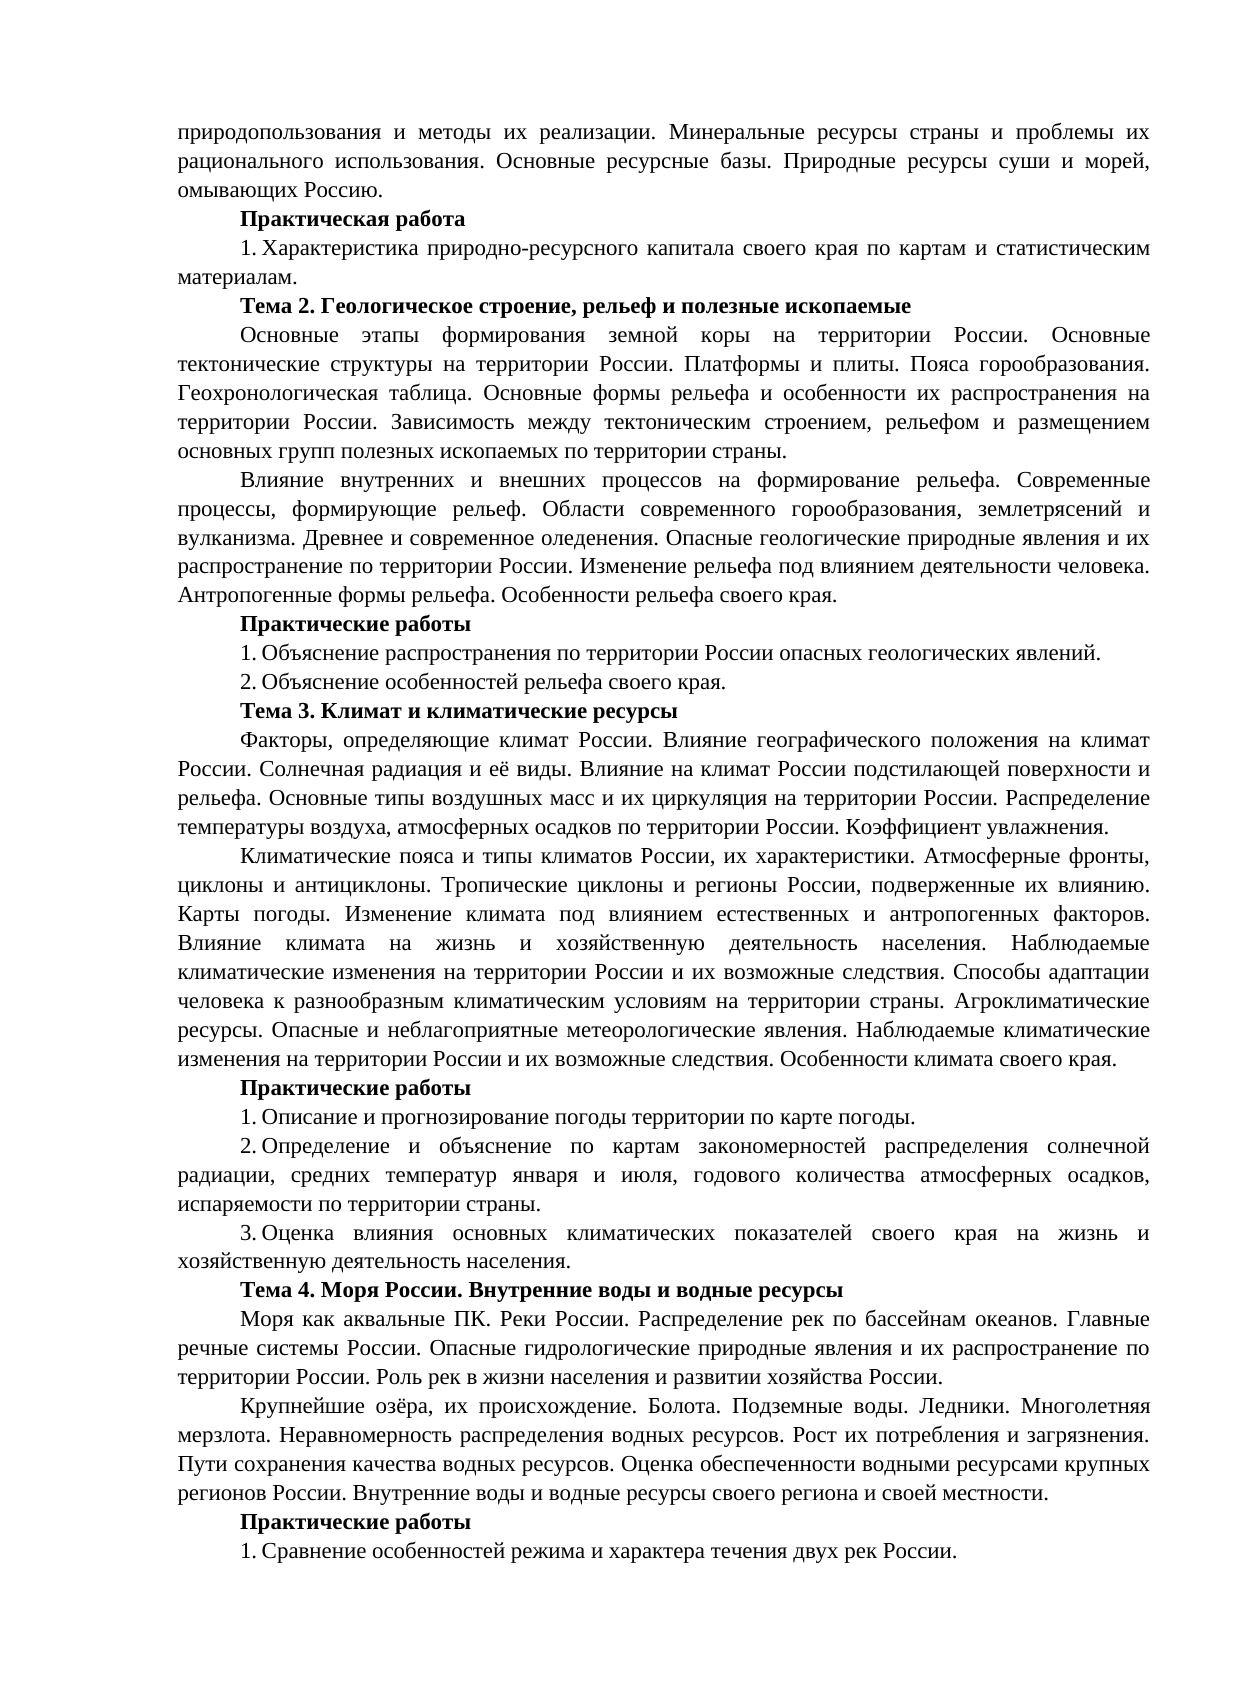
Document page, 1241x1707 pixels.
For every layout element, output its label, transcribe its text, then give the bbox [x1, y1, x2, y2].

text 1. Характеристика природно-ресурсного капитала своего края по картам и статистическим материалам. [177, 234, 1152, 289]
text Практическая работа [177, 205, 1152, 231]
text 2. Объяснение особенностей рельефа своего края. [177, 668, 1152, 695]
text Крупнейшие озёра, их происхождение. Болота. Подземные воды. Ледники. Многолетняя мерзлота. Неравномерность распределения водных ресурсов. Рост их потребления и загрязнения. Пути сохранения качества водных ресурсов. Оценка обеспеченности водными ресурсами крупных регионов России. Внутренние воды и водные ресурсы своего региона и своей местности. [177, 1392, 1152, 1506]
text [177, 118, 1152, 202]
text Практические работы [177, 1074, 1152, 1100]
text 1. Объяснение распространения по территории России опасных геологических явлений. [177, 639, 1152, 666]
text Тема 3. Климат и климатические ресурсы [177, 697, 1152, 724]
text Климатические пояса и типы климатов России, их характеристики. Атмосферные фронты, циклоны и антициклоны. Тропические циклоны и регионы России, подверженные их влиянию. Карты погоды. Изменение климата под влиянием естественных и антропогенных факторов. Влияние климата на жизнь и хозяйственную деятельность населения. Наблюдаемые климатические изменения на территории России и их возможные следствия. Способы адаптации человека к разнообразным климатическим условиям на территории страны. Агроклиматические ресурсы. Опасные и неблагоприятные метеорологические явления. Наблюдаемые климатические изменения на территории России и их возможные следствия. Особенности климата своего края. [177, 842, 1152, 1071]
text Практические работы [177, 610, 1152, 637]
text 1. Описание и прогнозирование погоды территории по карте погоды. [177, 1103, 1152, 1129]
text Практические работы [177, 1508, 1152, 1534]
text 2. Определение и объяснение по картам закономерностей распределения солнечной радиации, средних температур января и июля, годового количества атмосферных осадков, испаряемости по территории страны. [177, 1132, 1152, 1216]
text Основные этапы формирования земной коры на территории России. Основные тектонические структуры на территории России. Платформы и плиты. Пояса горообразования. Геохронологическая таблица. Основные формы рельефа и особенности их распространения на территории России. Зависимость между тектоническим строением, рельефом и размещением основных групп полезных ископаемых по территории страны. [177, 321, 1152, 463]
text Влияние внутренних и внешних процессов на формирование рельефа. Современные процессы, формирующие рельеф. Области современного горообразования, землетрясений и вулканизма. Древнее и современное оледенения. Опасные геологические природные явления и их распространение по территории России. Изменение рельефа под влиянием деятельности человека. Антропогенные формы рельефа. Особенности рельефа своего края. [177, 466, 1152, 608]
text Факторы, определяющие климат России. Влияние географического положения на климат России. Солнечная радиация и её виды. Влияние на климат России подстилающей поверхности и рельефа. Основные типы воздушных масс и их циркуляция на территории России. Распределение температуры воздуха, атмосферных осадков по территории России. Коэффициент увлажнения. [177, 726, 1152, 839]
text Моря как аквальные ПК. Реки России. Распределение рек по бассейнам океанов. Главные речные системы России. Опасные гидрологические природные явления и их распространение по территории России. Роль рек в жизни населения и развитии хозяйства России. [177, 1305, 1152, 1390]
text Тема 4. Моря России. Внутренние воды и водные ресурсы [177, 1276, 1152, 1303]
text 1. Сравнение особенностей режима и характера течения двух рек России. [177, 1537, 1152, 1563]
text Тема 2. Геологическое строение, рельеф и полезные ископаемые [177, 292, 1152, 318]
text 3. Оценка влияния основных климатических показателей своего края на жизнь и хозяйственную деятельность населения. [177, 1218, 1152, 1274]
